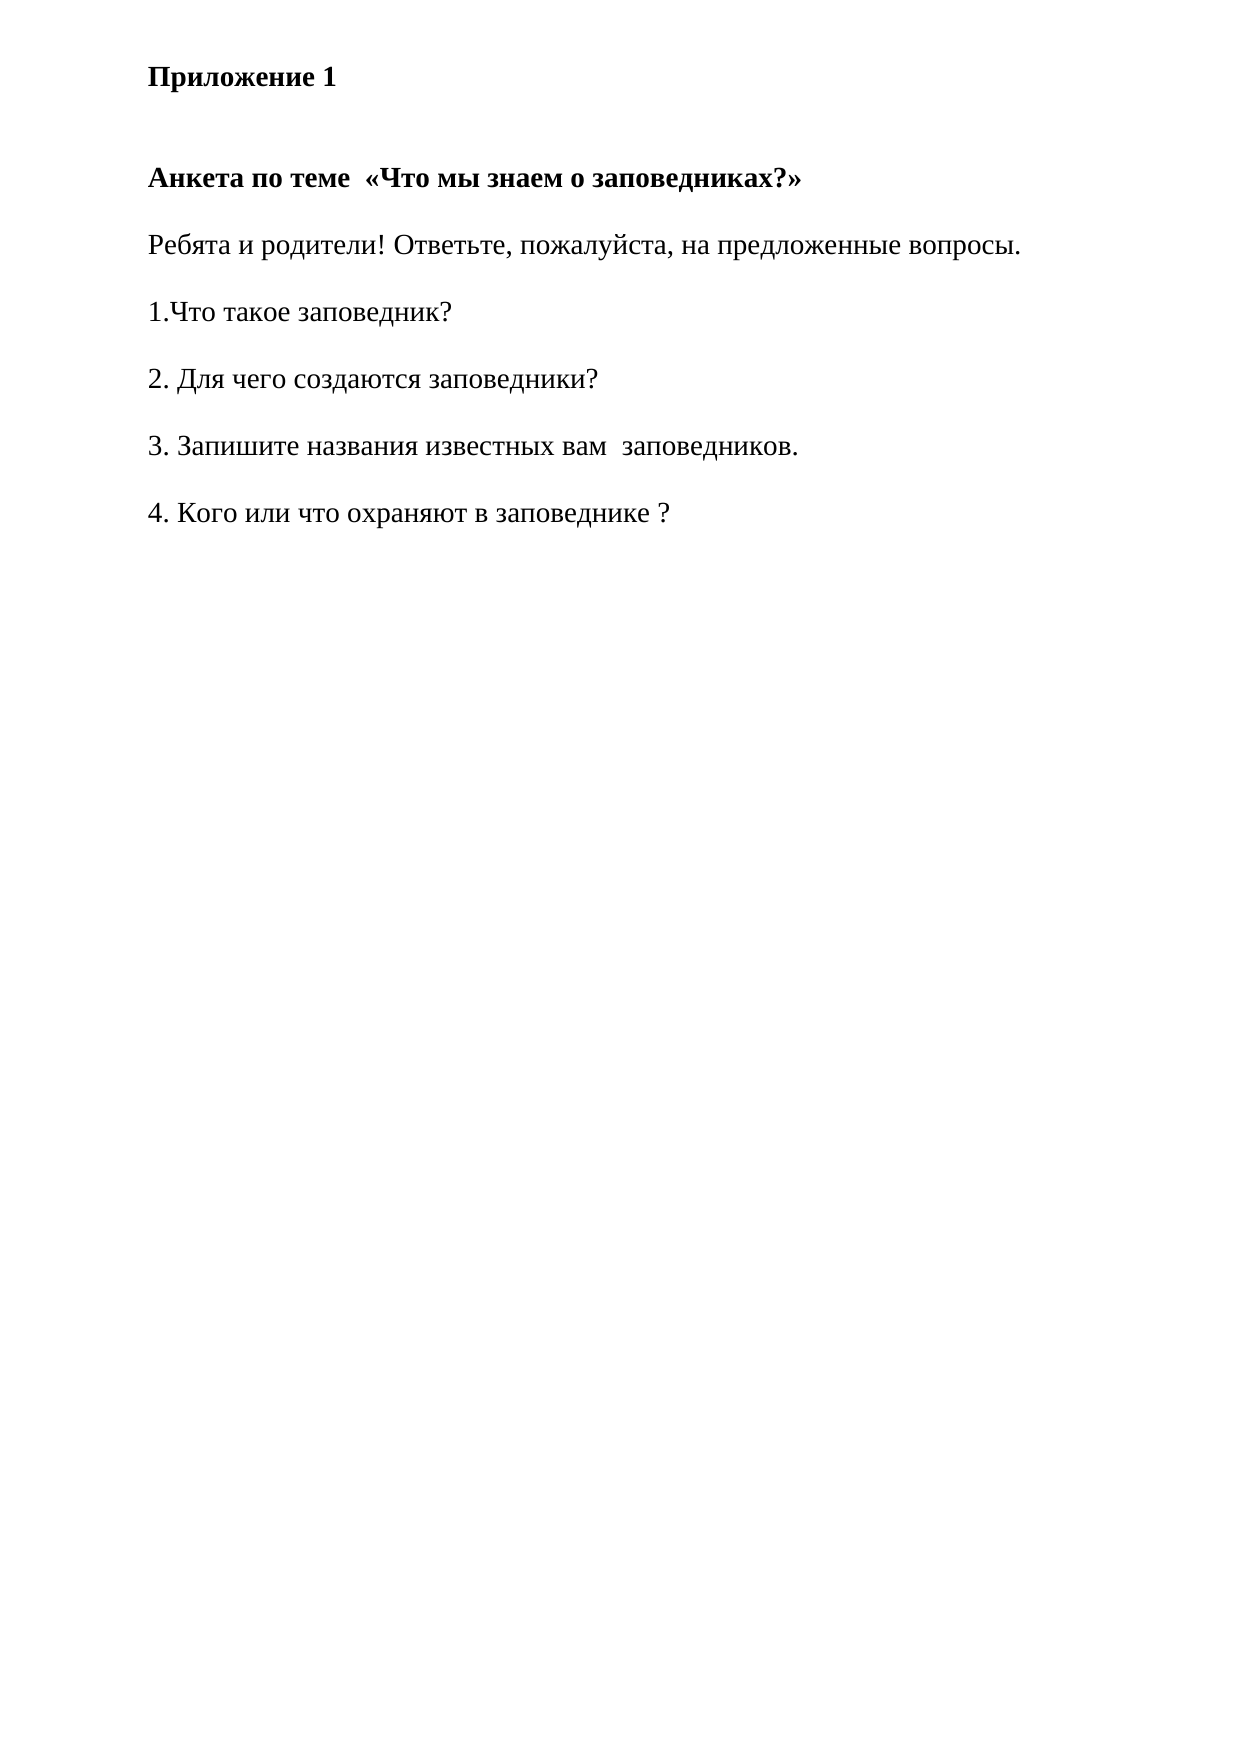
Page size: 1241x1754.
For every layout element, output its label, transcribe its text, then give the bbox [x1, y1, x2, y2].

text 4. Кого или что охраняют в заповеднике ? [148, 495, 1181, 529]
text Приложение 1 [148, 59, 1181, 93]
text Ребята и родители! Ответьте, пожалуйста, на предложенные вопросы. [148, 227, 1181, 260]
text 1.Что такое заповедник? [148, 294, 1181, 327]
text Анкета по теме «Что мы знаем о заповедниках?» [148, 160, 1181, 193]
text 3. Запишите названия известных вам заповедников. [148, 428, 1181, 462]
text 2. Для чего создаются заповедники? [148, 361, 1181, 394]
